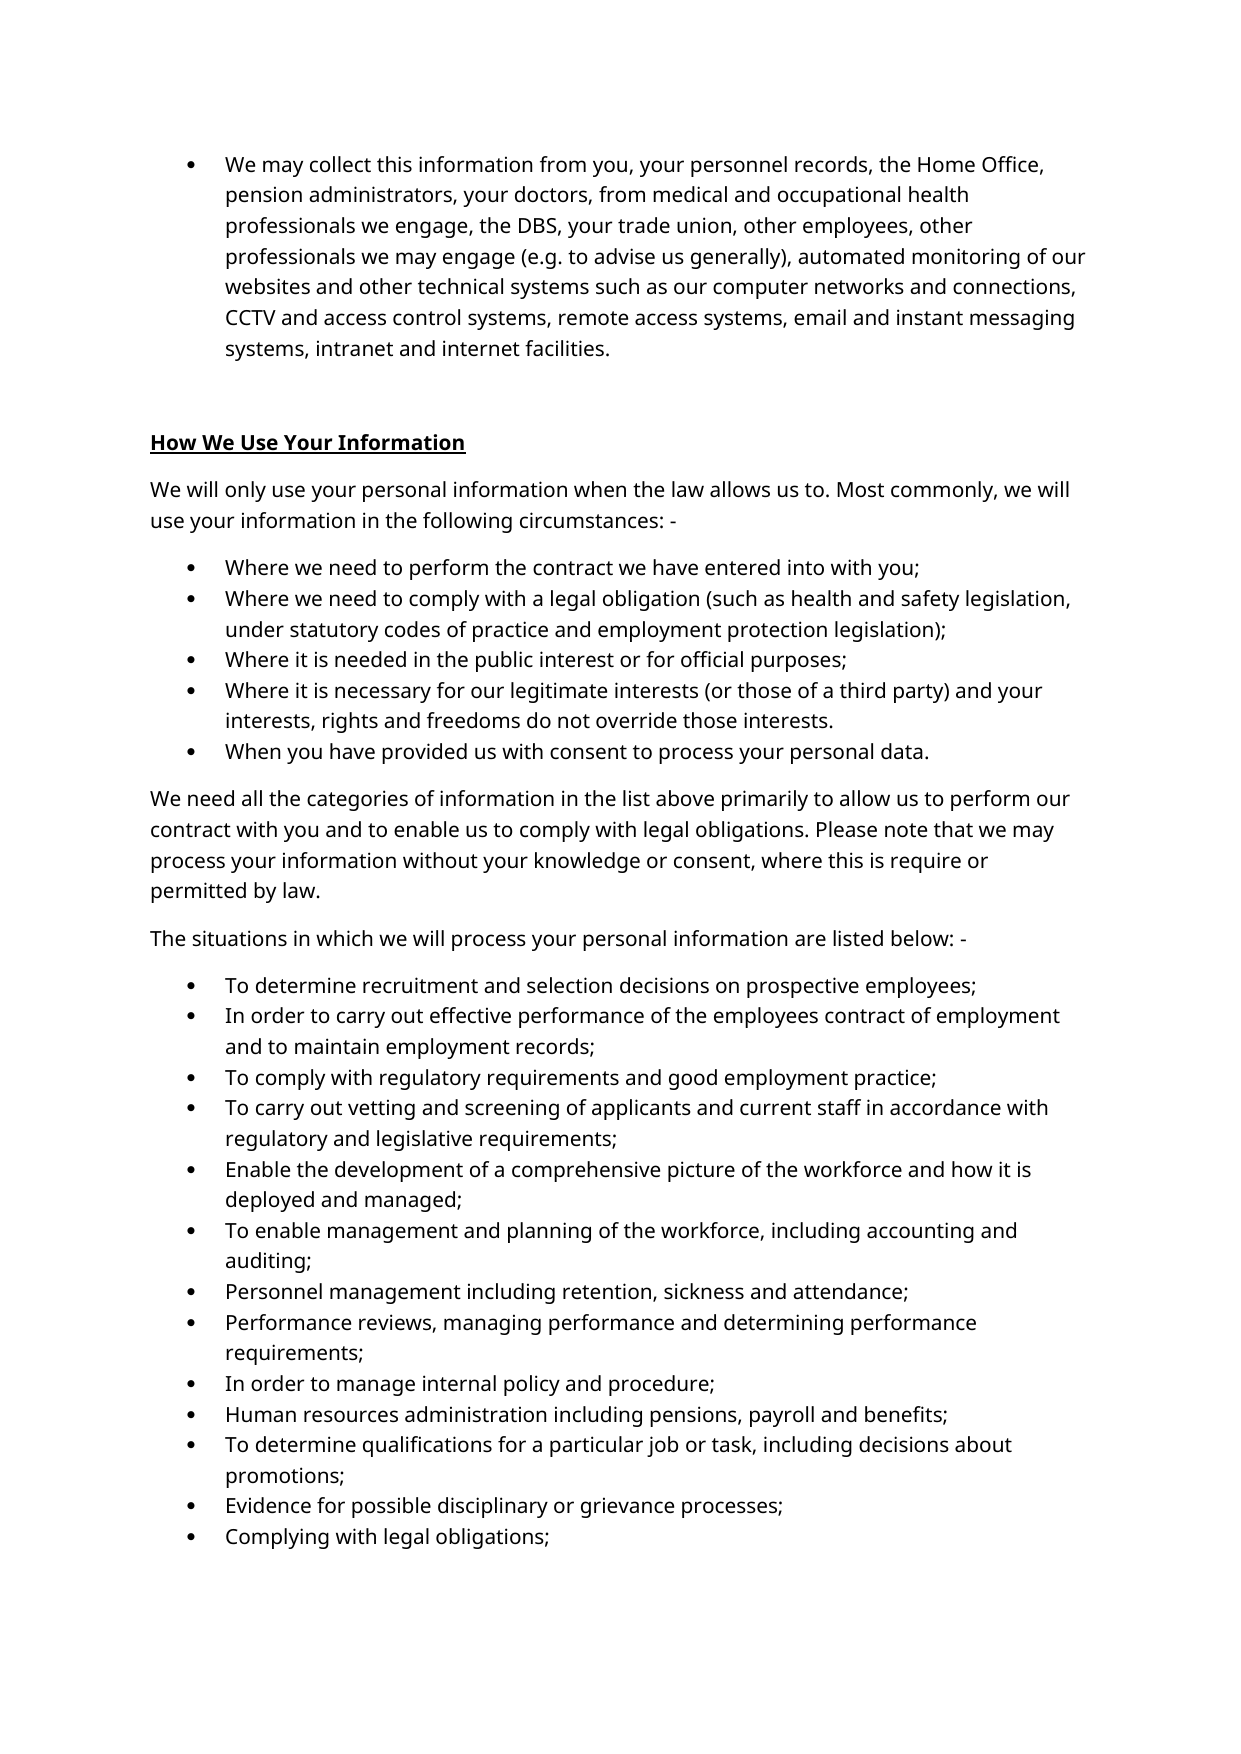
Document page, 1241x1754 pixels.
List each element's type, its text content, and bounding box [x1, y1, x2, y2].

list Evidence for possible disciplinary or grievance processes; [187, 1492, 1090, 1520]
text The situations in which we will process your personal information are listed below: - [150, 924, 1090, 952]
list Where it is needed in the public interest or for official purposes; [187, 645, 1090, 674]
list Enable the development of a comprehensive picture of the workforce and how it is deployed and managed; [187, 1155, 1090, 1214]
list To carry out vetting and screening of applicants and current staff in accordance with regulatory and legislative requirements; [187, 1093, 1090, 1153]
list To determine recruitment and selection decisions on prospective employees; [187, 971, 1090, 999]
list Personnel management including retention, sickness and attendance; [187, 1277, 1090, 1306]
list To determine qualifications for a particular job or task, including decisions about promotions; [187, 1430, 1090, 1489]
list To comply with regulatory requirements and good employment practice; [187, 1063, 1090, 1091]
list We may collect this information from you, your personnel records, the Home Office, pension administrators, your doctors, from medical and occupational health professionals we engage, the DBS, your trade union, other employees, other professionals we may engage (e.g. to advise us generally), automated monitoring of our websites and other technical systems such as our computer networks and connections, CCTV and access control systems, remote access systems, email and instant messaging systems, intranet and internet facilities. [187, 150, 1090, 362]
list To enable management and planning of the workforce, including accounting and auditing; [187, 1216, 1090, 1275]
list In order to manage internal policy and procedure; [187, 1369, 1090, 1398]
list Where it is necessary for our legitimate interests (or those of a third party) and your interests, rights and freedoms do not override those interests. [187, 676, 1090, 735]
list Where we need to comply with a legal obligation (such as health and safety legislation, under statutory codes of practice and employment protection legislation); [187, 584, 1090, 643]
text How We Use Your Information [150, 428, 1090, 457]
list Performance reviews, managing performance and determining performance requirements; [187, 1308, 1090, 1367]
list When you have provided us with consent to process your personal data. [187, 737, 1090, 766]
list In order to carry out effective performance of the employees contract of employment and to maintain employment records; [187, 1002, 1090, 1061]
text We will only use your personal information when the law allows us to. Most commonly, we will use your information in the following circumstances: - [150, 476, 1090, 535]
text We need all the categories of information in the list above primarily to allow us to perform our contract with you and to enable us to comply with legal obligations. Please note that we may process your information without your knowledge or consent, where this is require or permitted by law. [150, 784, 1090, 905]
list Human resources administration including pensions, payroll and benefits; [187, 1400, 1090, 1428]
list Complying with legal obligations; [187, 1522, 1090, 1551]
list Where we need to perform the contract we have entered into with you; [187, 553, 1090, 582]
